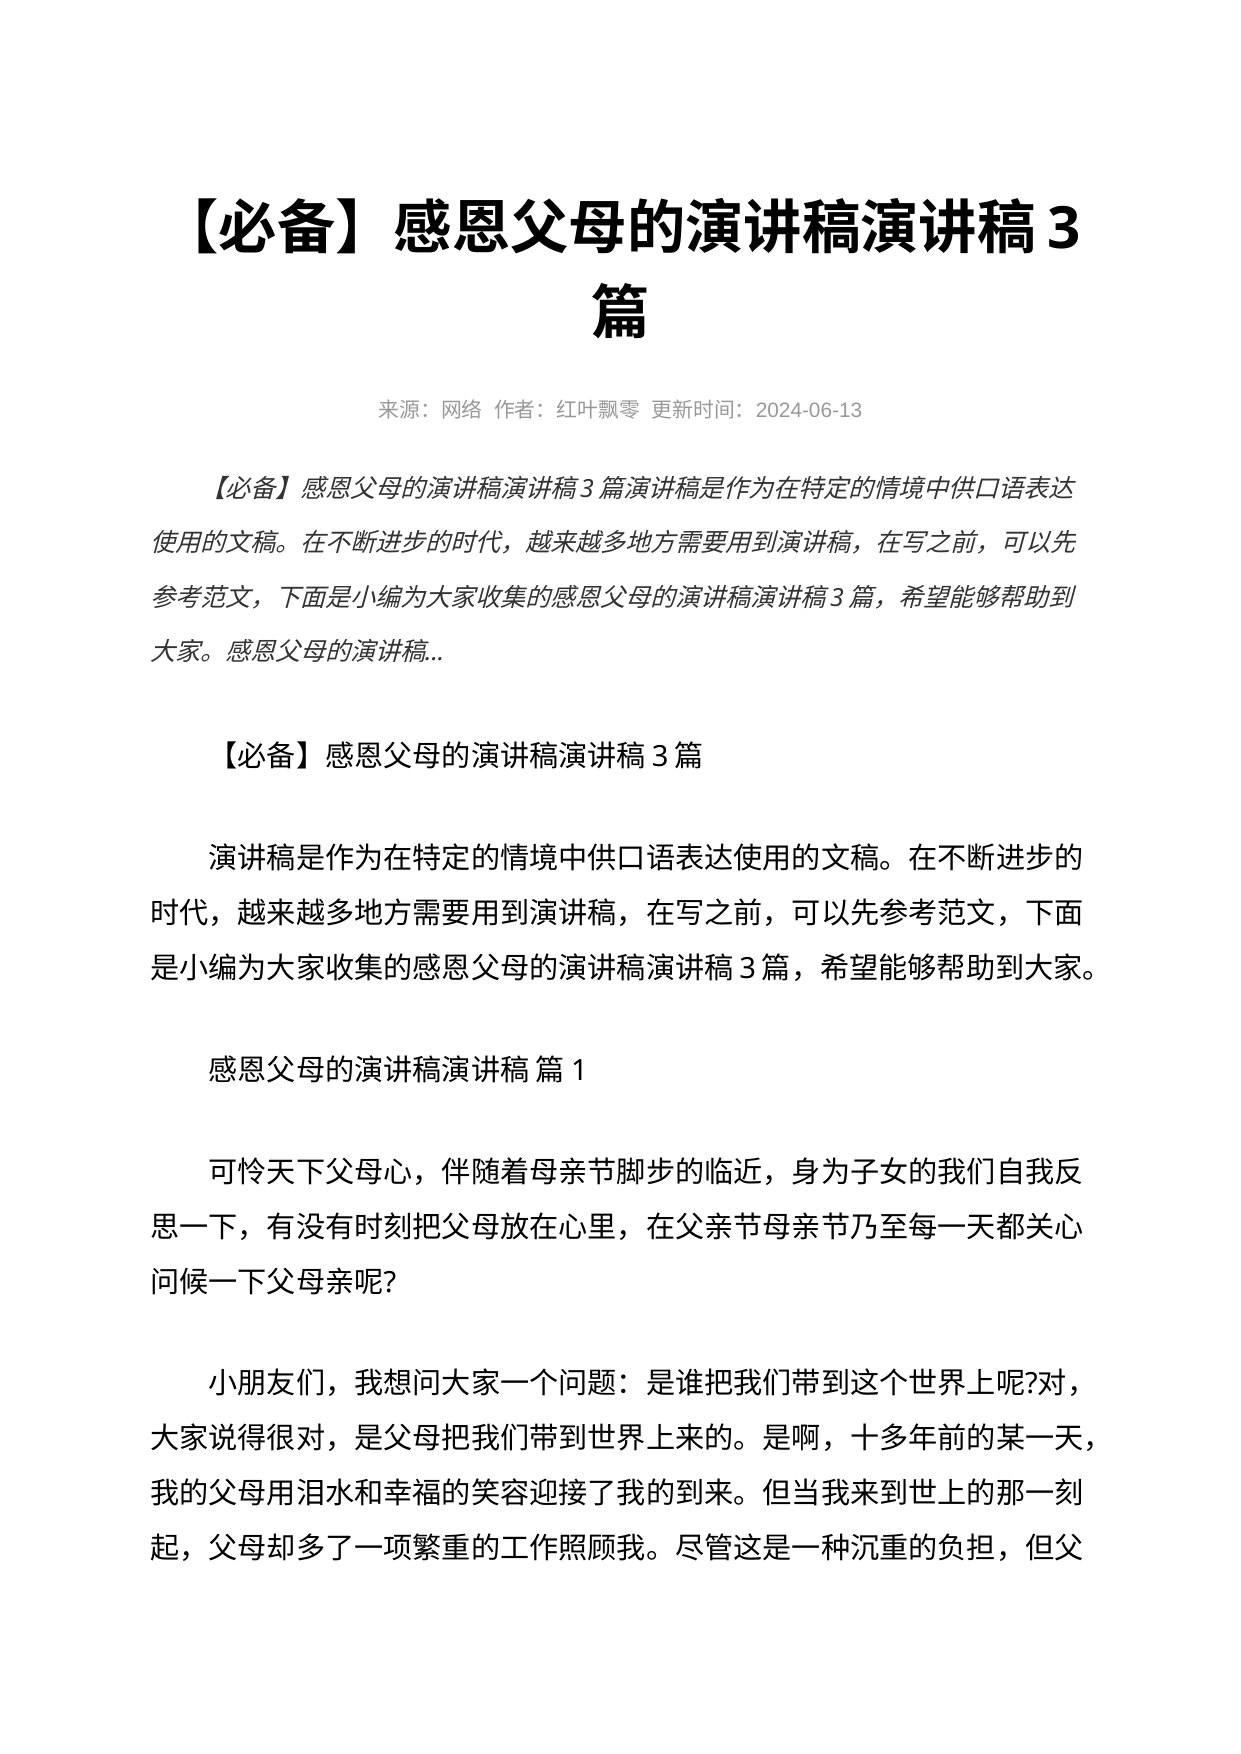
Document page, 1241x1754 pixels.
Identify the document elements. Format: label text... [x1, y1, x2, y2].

text 【必备】感恩父母的演讲稿演讲稿3篇 [150, 733, 1090, 775]
text 可怜天下父母心，伴随着母亲节脚步的临近，身为子女的我们自我反思一下，有没有时刻把父母放在心里，在父亲节母亲节乃至每一天都关心问候一下父母亲呢? [150, 1148, 1090, 1301]
text 来源：网络 作者：红叶飘零 更新时间：2024-06-13 [150, 397, 1090, 421]
text 感恩父母的演讲稿演讲稿 篇1 [150, 1046, 1090, 1089]
text 演讲稿是作为在特定的情境中供口语表达使用的文稿。在不断进步的时代，越来越多地方需要用到演讲稿，在写之前，可以先参考范文，下面是小编为大家收集的感恩父母的演讲稿演讲稿3篇，希望能够帮助到大家。 [150, 834, 1090, 987]
subtitle 【必备】感恩父母的演讲稿演讲稿3篇 [150, 181, 1090, 351]
text 【必备】感恩父母的演讲稿演讲稿3篇演讲稿是作为在特定的情境中供口语表达使用的文稿。在不断进步的时代，越来越多地方需要用到演讲稿，在写之前，可以先参考范文，下面是小编为大家收集的感恩父母的演讲稿演讲稿3篇，希望能够帮助到大家。感恩父母的演讲稿... [150, 468, 1090, 668]
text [150, 1360, 1090, 1567]
